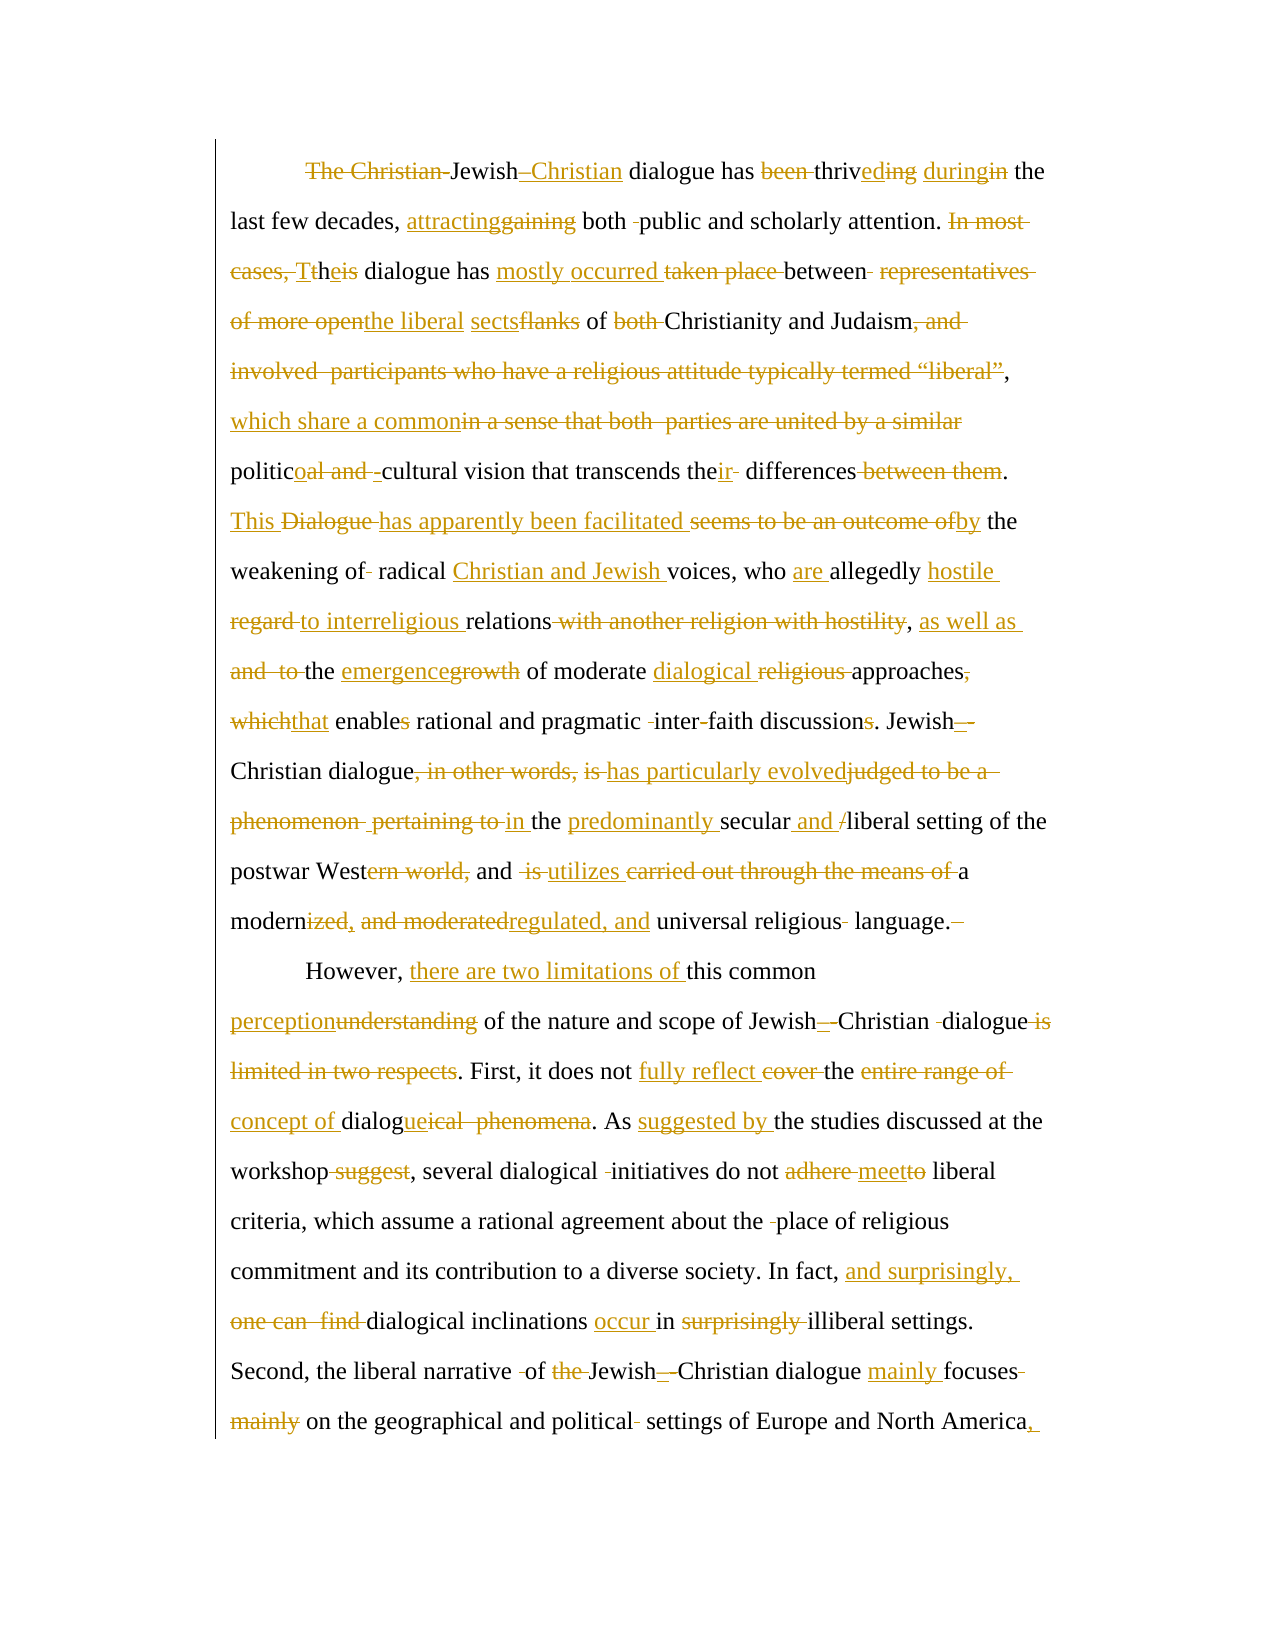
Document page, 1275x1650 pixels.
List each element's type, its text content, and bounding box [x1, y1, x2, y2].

text Jewish dialogue has thriv the last few decades, both public and scholarly attention. h dialogue has between of Christianity and Judaism, politiccultural vision that transcends the differences. the weakening of radical voices, who allegedly relations, the of moderate approaches enable rational and pragmatic interfaith discussion. JewishChristian dialogue the secularliberal setting of the postwar West and a modern universal religious language. [230, 139, 1051, 939]
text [230, 939, 1051, 1439]
